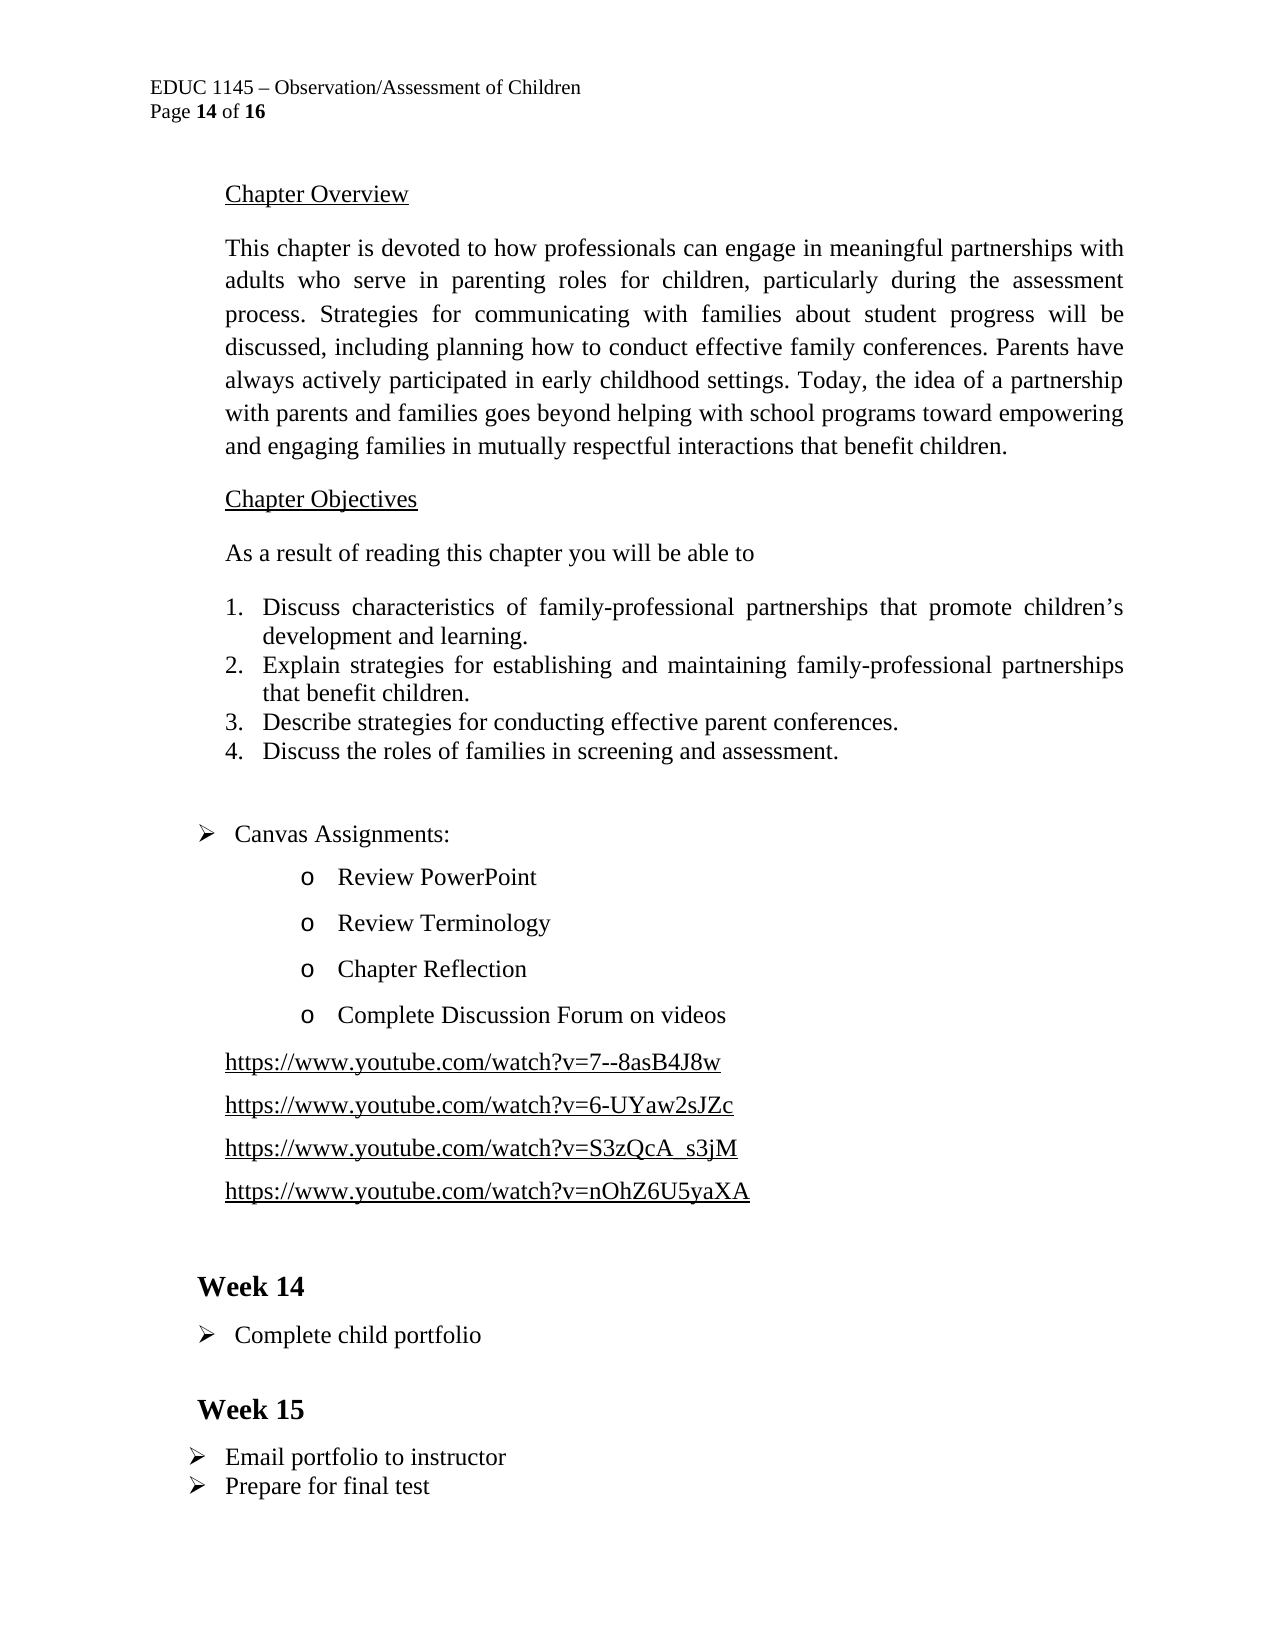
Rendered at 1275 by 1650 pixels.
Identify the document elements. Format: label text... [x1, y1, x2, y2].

list Chapter Reflection [300, 954, 1125, 985]
list Explain strategies for establishing and maintaining family-professional partnerships that benefit children. [225, 650, 1125, 707]
list Review PowerPoint [300, 862, 1125, 893]
text Week 14 [150, 1269, 1125, 1303]
text Chapter Objectives [150, 484, 1125, 513]
list Describe strategies for conducting effective parent conferences. [225, 707, 1125, 736]
list Email portfolio to instructor [187, 1442, 1125, 1471]
text https://www.youtube.com/watch?v=S3zQcA_s3jM [150, 1133, 1125, 1162]
list Prepare for final test [187, 1471, 1125, 1499]
list Canvas Assignments: [197, 819, 1125, 847]
list Complete Discussion Forum on videos [300, 1001, 1125, 1031]
list Complete child portfolio [197, 1320, 1125, 1349]
text Week 15 [150, 1392, 1125, 1425]
text Chapter Overview [150, 179, 1125, 207]
text https://www.youtube.com/watch?v=7--8asB4J8w [150, 1047, 1125, 1076]
list Discuss characteristics of family-professional partnerships that promote children’s development and learning. [225, 592, 1125, 650]
text This chapter is devoted to how professionals can engage in meaningful partnerships with adults who serve in parenting roles for children, particularly during the assessment process. Strategies for communicating with families about student progress will be discussed, including planning how to conduct effective family conferences. Parents have always actively participated in early childhood settings. Today, the idea of a partnership with parents and families goes beyond helping with school programs toward empowering and engaging families in mutually respectful interactions that benefit children. [225, 233, 1125, 459]
list Discuss the roles of families in screening and assessment. [225, 736, 1125, 765]
list Review Terminology [300, 908, 1125, 939]
text https://www.youtube.com/watch?v=6-UYaw2sJZc [150, 1090, 1125, 1119]
text As a result of reading this chapter you will be able to [150, 538, 1125, 567]
text https://www.youtube.com/watch?v=nOhZ6U5yaXA [150, 1176, 1125, 1205]
